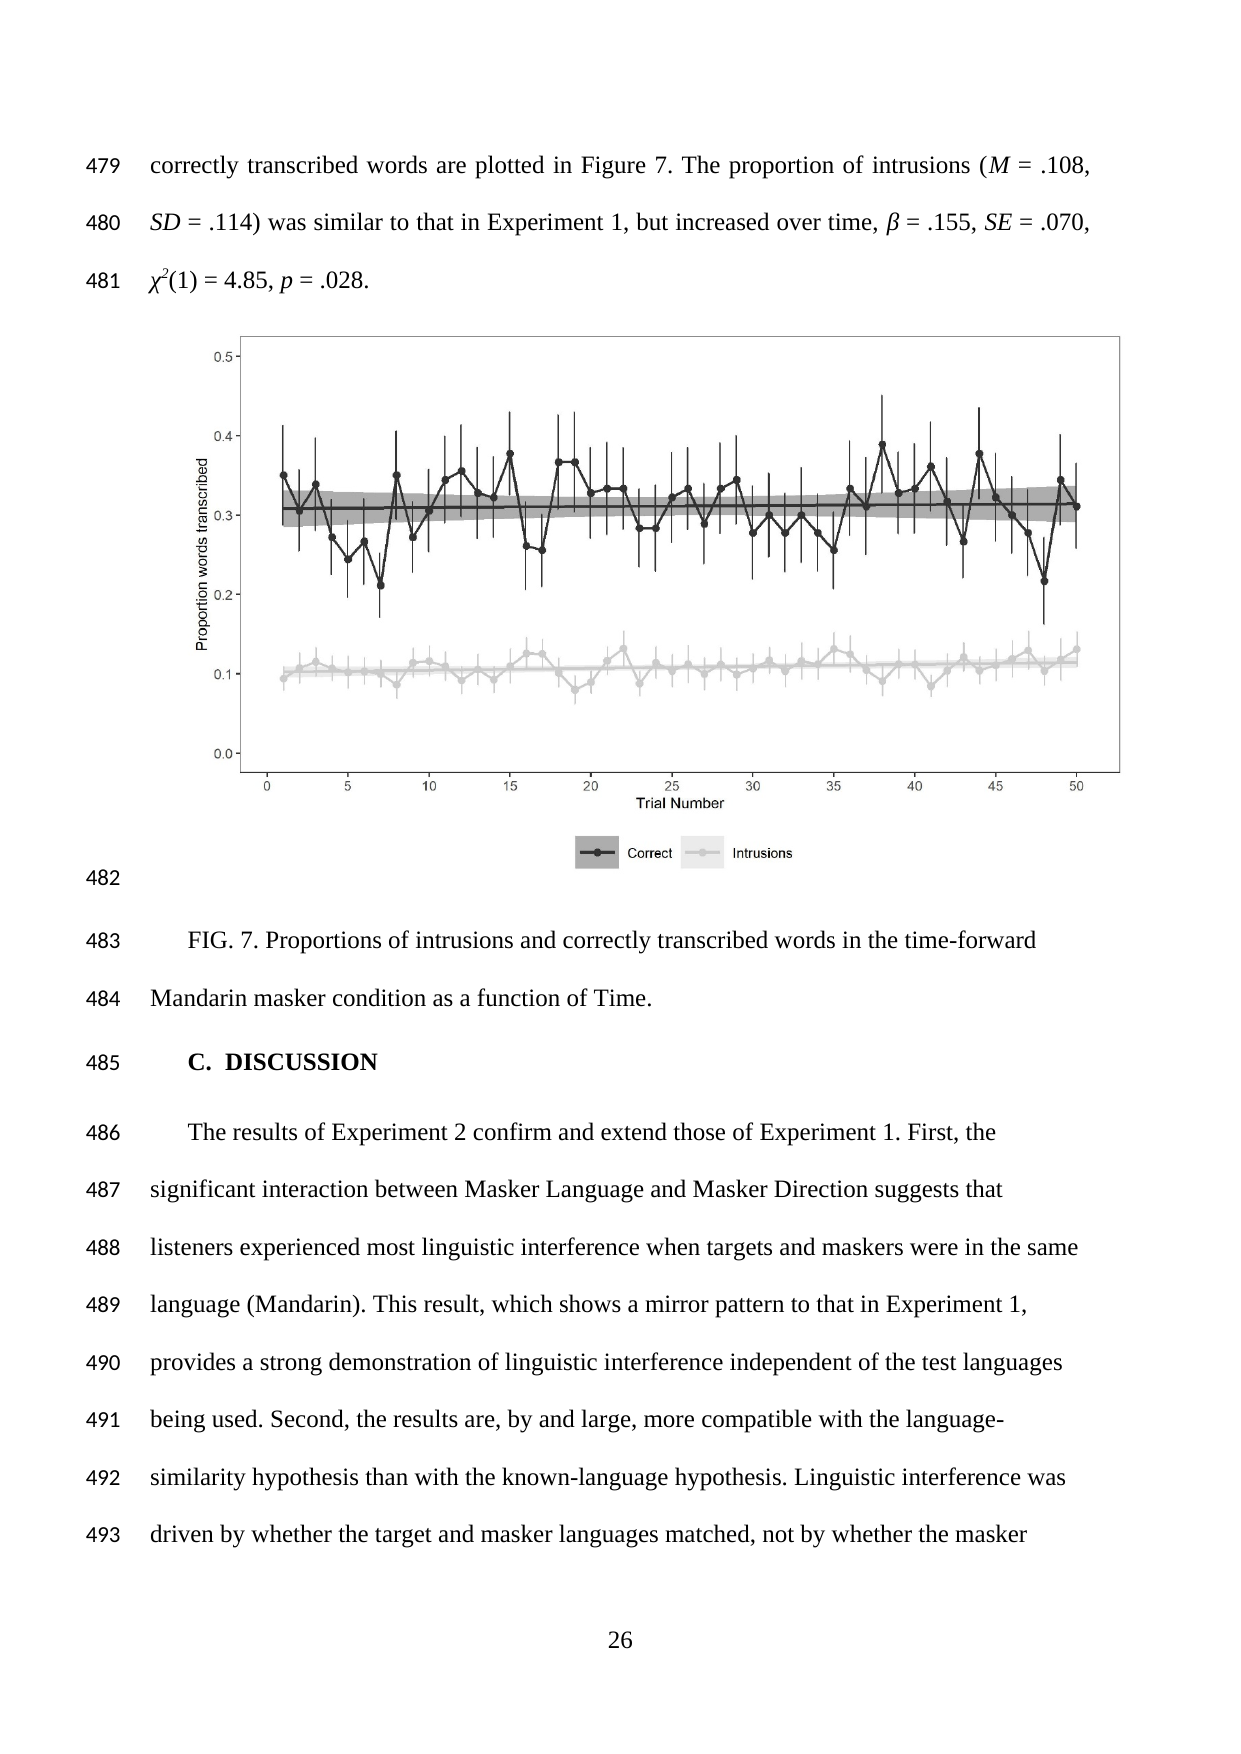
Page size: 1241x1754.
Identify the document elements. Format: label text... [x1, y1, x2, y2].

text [150, 1117, 1090, 1548]
list DISCUSSION [187, 1047, 1090, 1075]
text FIG. 7. Proportions of intrusions and correctly transcribed words in the time-forward Mandarin masker condition as a function of Time. [150, 925, 1090, 1012]
picture [187, 328, 1128, 885]
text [150, 150, 1090, 294]
